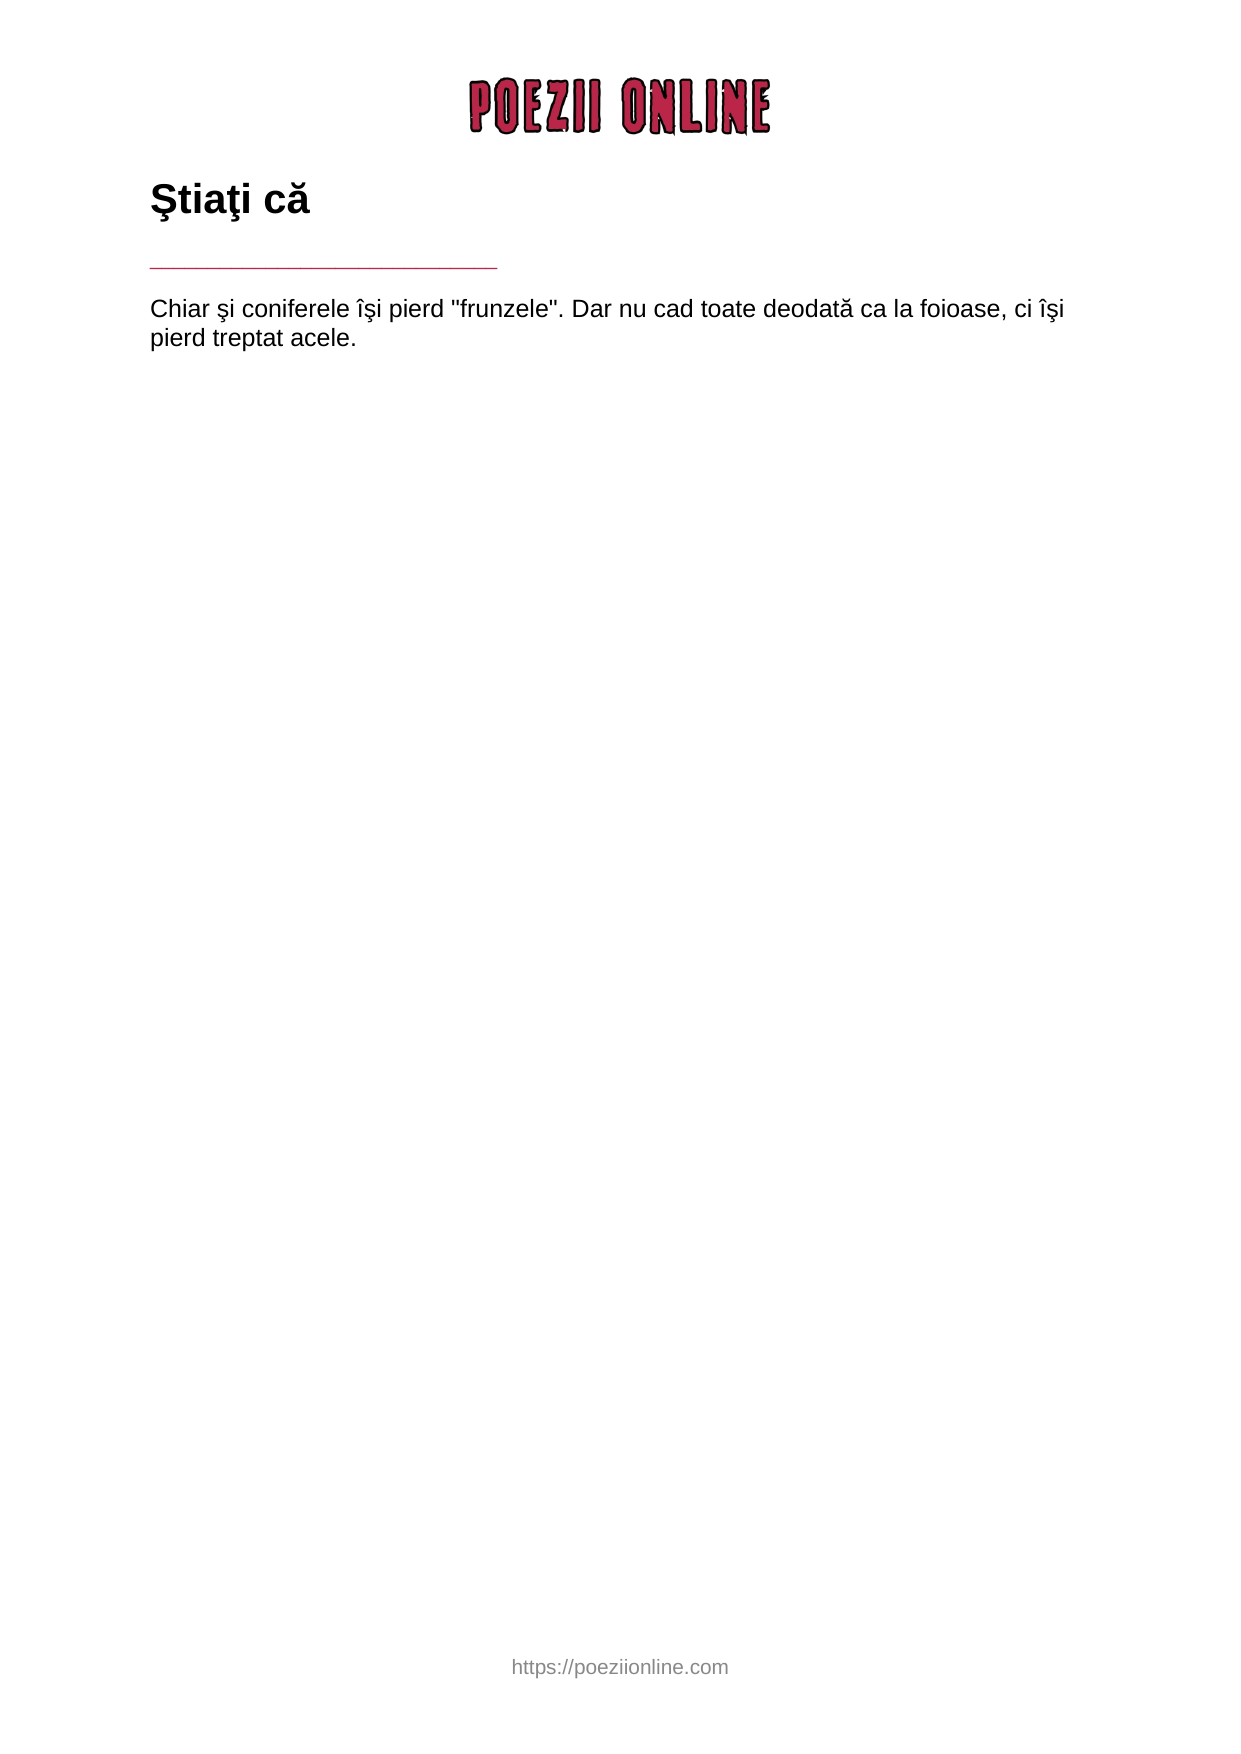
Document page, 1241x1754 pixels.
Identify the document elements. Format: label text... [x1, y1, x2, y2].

text ______________________________ [150, 246, 1090, 270]
text Chiar şi coniferele îşi pierd "frunzele". Dar nu cad toate deodată ca la foioase, ci îşi pierd treptat acele. [150, 294, 1090, 351]
text Ştiaţi că [150, 174, 1090, 222]
picture [463, 74, 777, 138]
